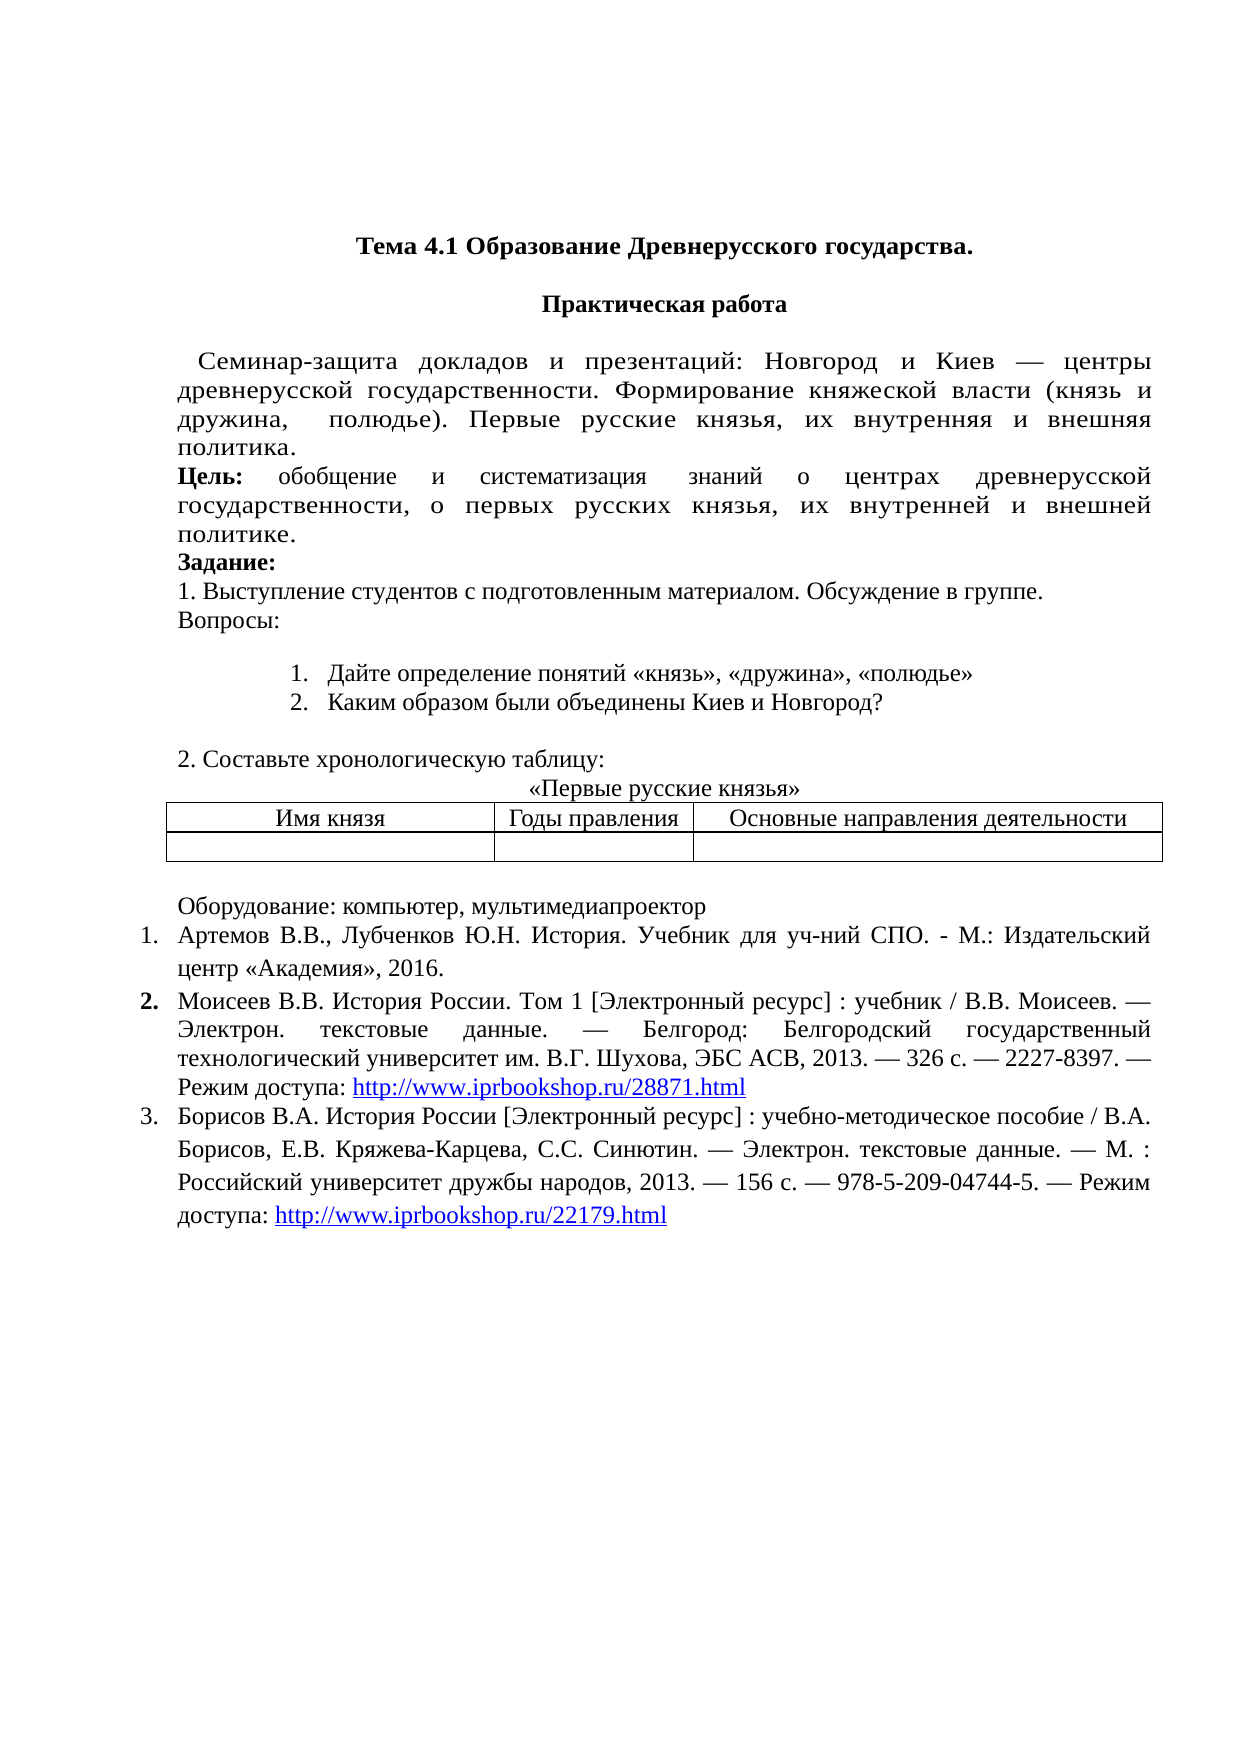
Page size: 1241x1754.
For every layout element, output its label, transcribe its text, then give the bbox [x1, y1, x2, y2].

list Моисеев В.В. История России. Том 1 [Электронный ресурс] : учебник / В.В. Моисеев. — Электрон. текстовые данные. — Белгород: Белгородский государственный технологический университет им. В.Г. Шухова, ЭБС АСВ, 2013. — 326 c. — 2227-8397. — Режим доступа: http://www.iprbookshop.ru/28871.html [140, 986, 1152, 1101]
list Борисов В.А. История России [Электронный ресурс] : учебно-методическое пособие / В.А. Борисов, Е.В. Кряжева-Карцева, С.С. Синютин. — Электрон. текстовые данные. — М. : Российский университет дружбы народов, 2013. — 156 c. — 978-5-209-04744-5. — Режим доступа: http://www.iprbookshop.ru/22179.html [140, 1101, 1152, 1228]
text Цель: обобщение и систематизация знаний о центрах древнерусской государственности, о первых русских князья, их внутренней и внешней политике. [177, 461, 1152, 547]
text Семинар-защита докладов и презентаций: Новгород и Киев — центры древнерусской государственности. Формирование княжеской власти (князь и дружина, полюдье). Первые русские князья, их внутренняя и внешняя политика. [177, 346, 1152, 461]
text 1. Выступление студентов с подготовленным материалом. Обсуждение в группе. [177, 576, 1152, 605]
table_cell [694, 833, 1162, 861]
table_header Годы правления [495, 803, 693, 831]
text «Первые русские князья» [177, 773, 1152, 802]
text Задание: [177, 547, 1152, 576]
table_cell [495, 833, 693, 861]
table_header Имя князя [167, 803, 494, 831]
text Практическая работа [177, 289, 1152, 317]
text 2. Составьте хронологическую таблицу: [177, 744, 1152, 773]
list Каким образом были объединены Киев и Новгород? [290, 687, 1152, 715]
table_cell [167, 833, 494, 861]
list Артемов В.В., Лубченков Ю.Н. История. Учебник для уч-ний СПО. - М.: Издательский центр «Академия», 2016. [140, 920, 1152, 981]
text Вопросы: [177, 605, 1152, 634]
text Оборудование: компьютер, мультимедиапроектор [177, 891, 1152, 920]
text Тема 4.1 Образование Древнерусского государства. [177, 231, 1152, 260]
table_header Основные направления деятельности [694, 803, 1162, 831]
list Дайте определение понятий «князь», «дружина», «полюдье» [290, 658, 1152, 687]
